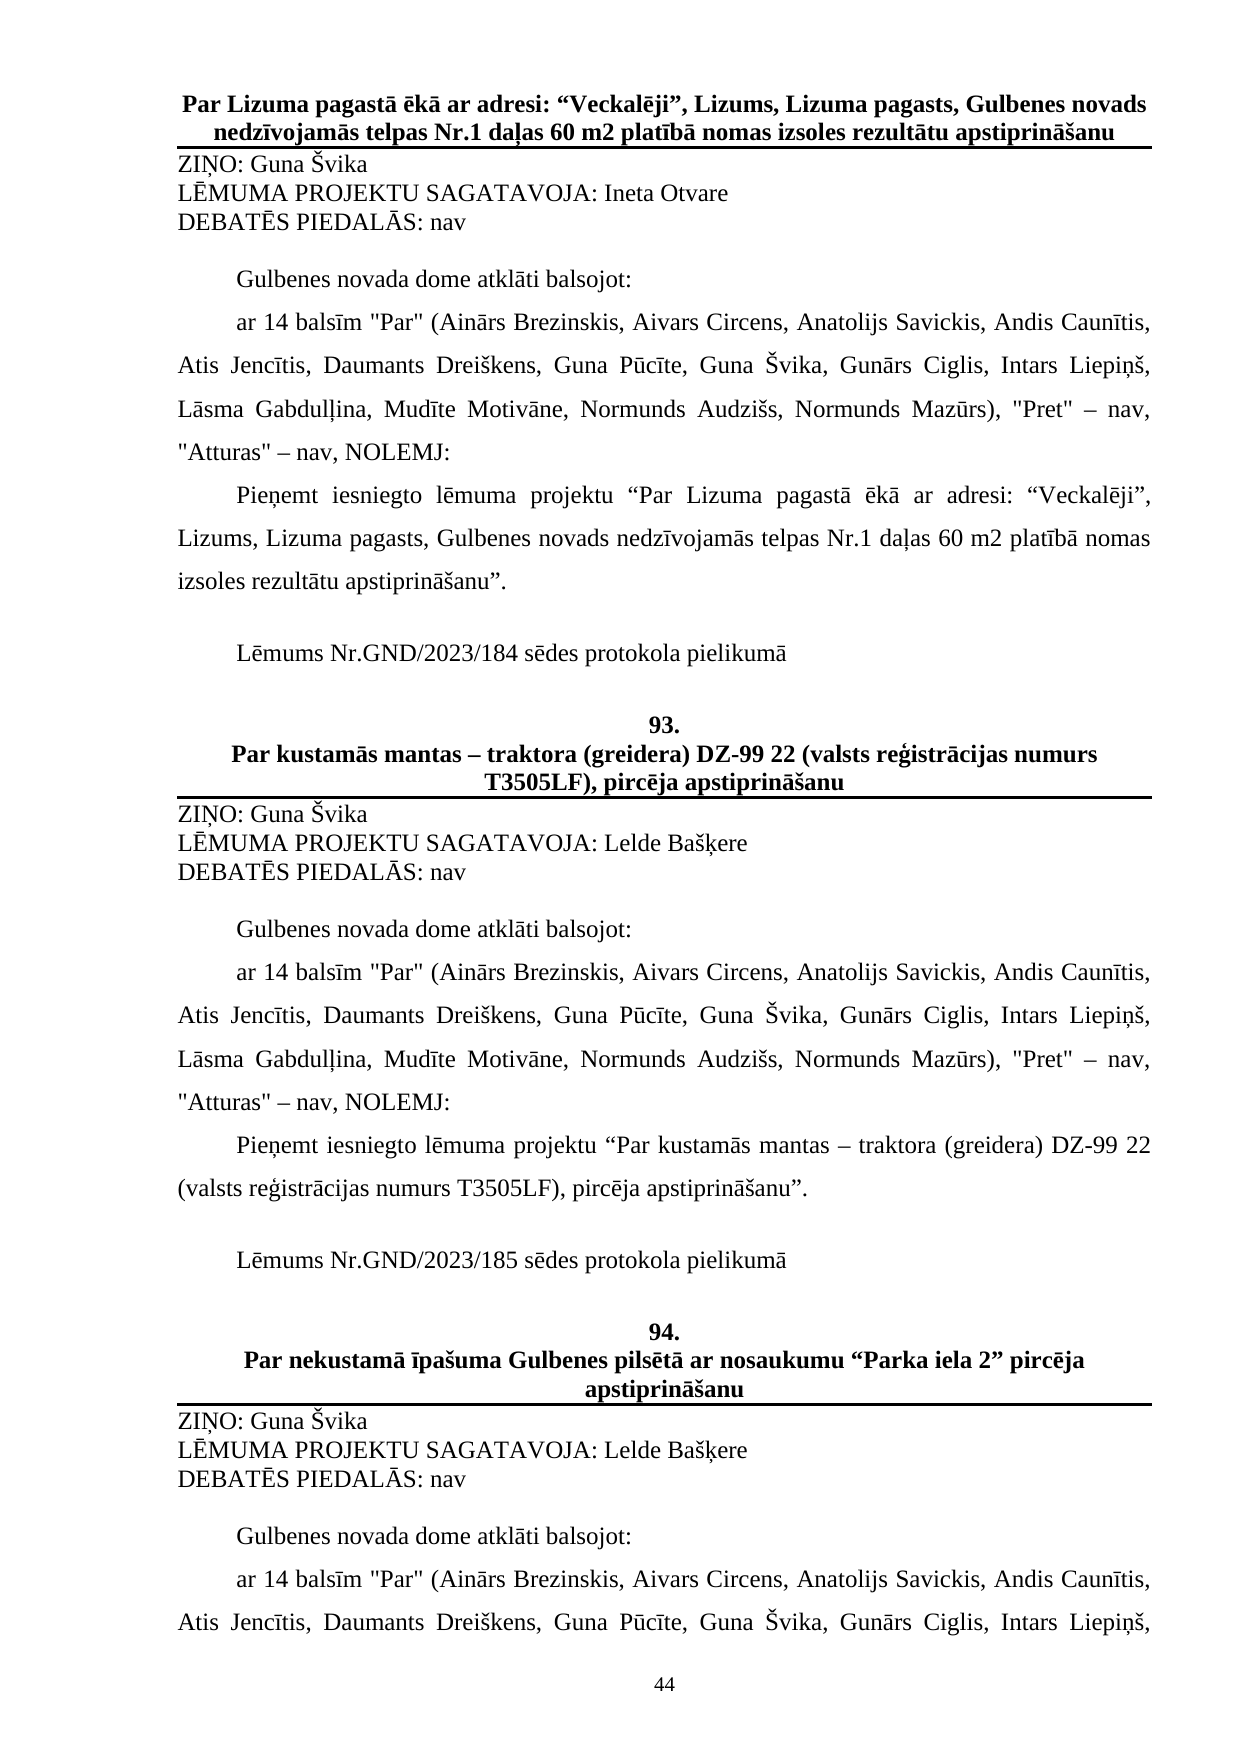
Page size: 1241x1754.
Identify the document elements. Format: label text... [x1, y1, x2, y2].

text Lēmums Nr.GND/2023/185 sēdes protokola pielikumā [177, 1245, 1152, 1274]
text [177, 1564, 1152, 1636]
text Gulbenes novada dome atklāti balsojot: [177, 264, 1152, 293]
text Gulbenes novada dome atklāti balsojot: [177, 1521, 1152, 1550]
text DEBATĒS PIEDALĀS: nav [177, 1464, 1152, 1492]
text Gulbenes novada dome atklāti balsojot: [177, 914, 1152, 943]
text ZIŅO: Guna Švika [177, 149, 1152, 178]
text Par nekustamā īpašuma Gulbenes pilsētā ar nosaukumu “Parka iela 2” pircēja apstiprināšanu [177, 1346, 1152, 1403]
text DEBATĒS PIEDALĀS: nav [177, 857, 1152, 886]
text Lēmums Nr.GND/2023/184 sēdes protokola pielikumā [177, 638, 1152, 667]
text Par kustamās mantas – traktora (greidera) DZ-99 22 (valsts reģistrācijas numurs T3505LF), pircēja apstiprināšanu [177, 739, 1152, 796]
text Pieņemt iesniegto lēmuma projektu “Par kustamās mantas – traktora (greidera) DZ-99 22 (valsts reģistrācijas numurs T3505LF), pircēja apstiprināšanu”. [177, 1130, 1152, 1202]
text Par Lizuma pagastā ēkā ar adresi: “Veckalēji”, Lizums, Lizuma pagasts, Gulbenes novads nedzīvojamās telpas Nr.1 daļas 60 m2 platībā nomas izsoles rezultātu apstiprināšanu [177, 89, 1152, 146]
text ZIŅO: Guna Švika [177, 799, 1152, 828]
text ZIŅO: Guna Švika [177, 1406, 1152, 1435]
text LĒMUMA PROJEKTU SAGATAVOJA: Lelde Bašķere [177, 1435, 1152, 1464]
text LĒMUMA PROJEKTU SAGATAVOJA: Ineta Otvare [177, 178, 1152, 207]
text 93. [177, 710, 1152, 739]
text DEBATĒS PIEDALĀS: nav [177, 207, 1152, 236]
text 94. [177, 1317, 1152, 1346]
text LĒMUMA PROJEKTU SAGATAVOJA: Lelde Bašķere [177, 828, 1152, 857]
text Pieņemt iesniegto lēmuma projektu “Par Lizuma pagastā ēkā ar adresi: “Veckalēji”, Lizums, Lizuma pagasts, Gulbenes novads nedzīvojamās telpas Nr.1 daļas 60 m2 platībā nomas izsoles rezultātu apstiprināšanu”. [177, 480, 1152, 595]
